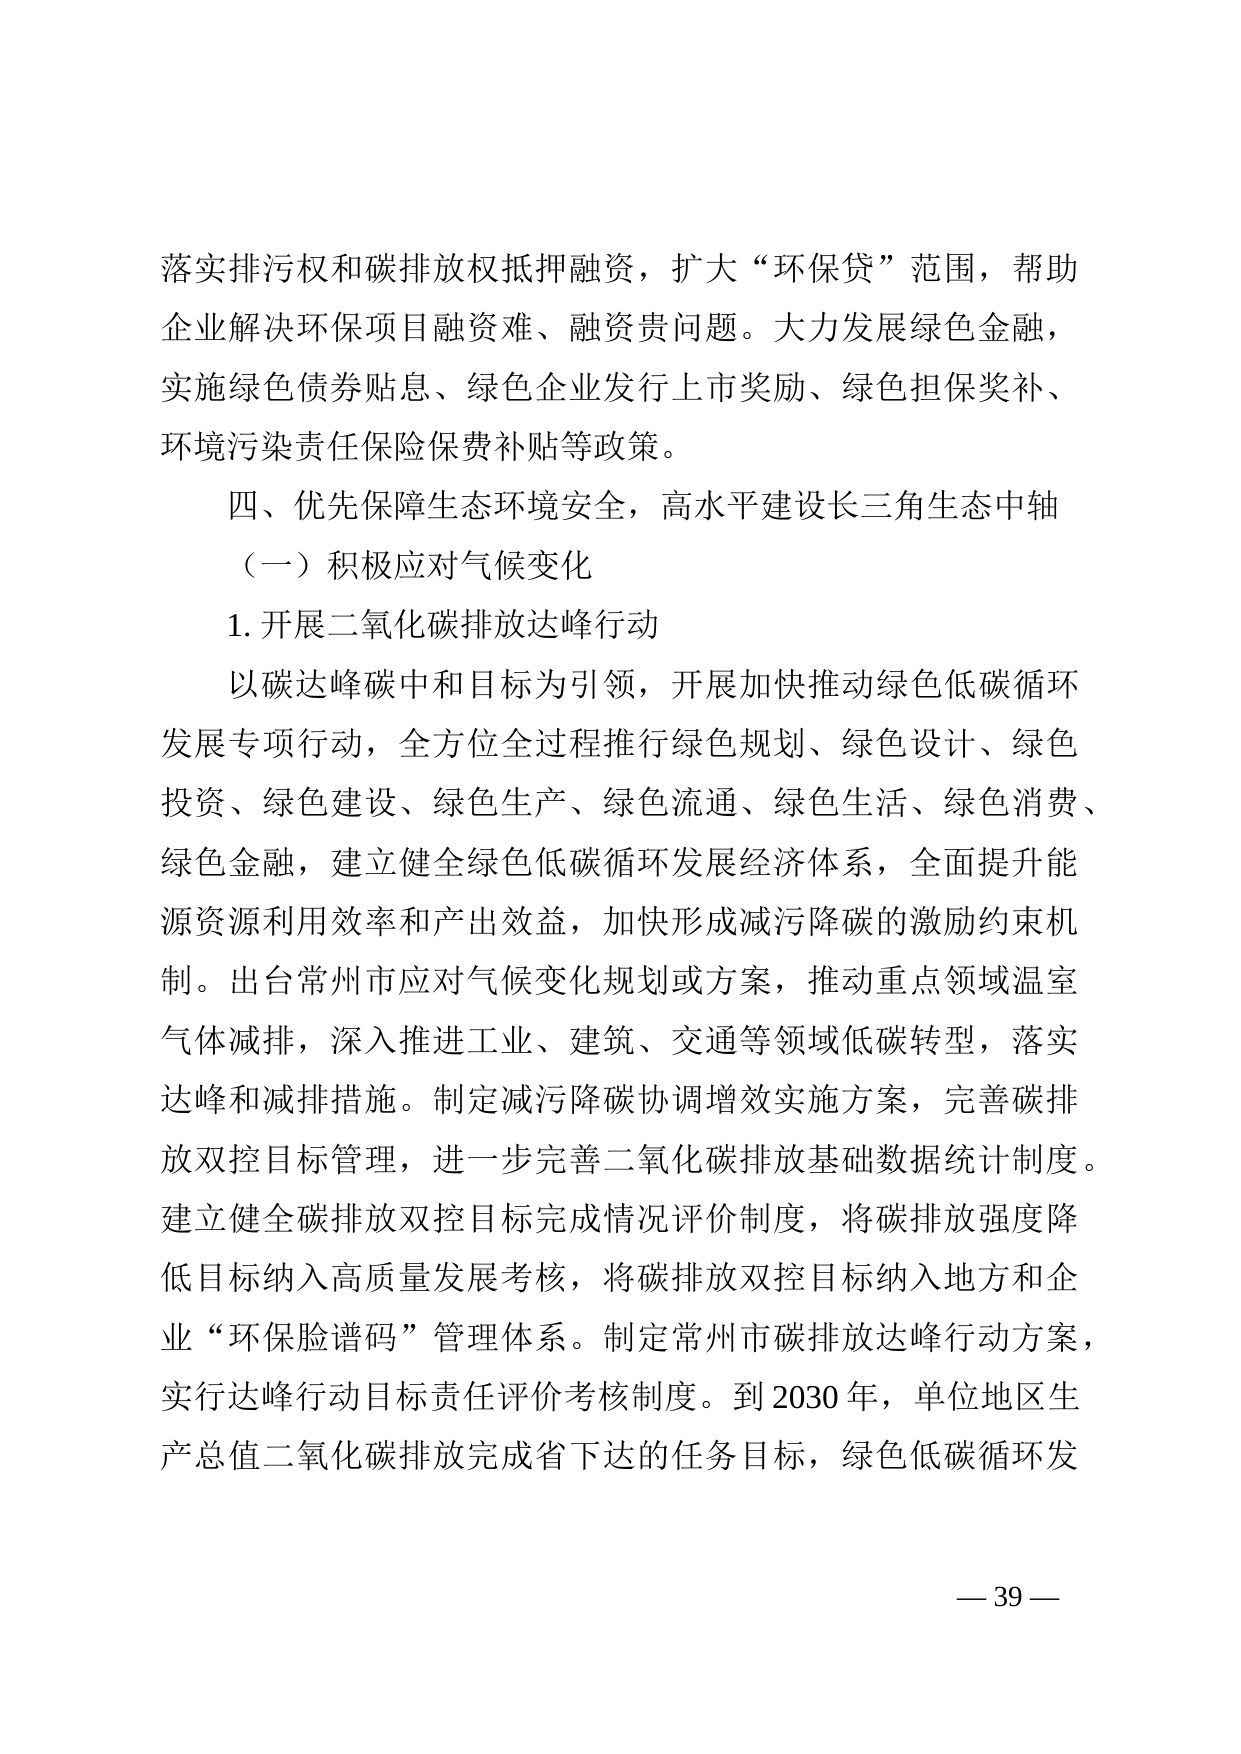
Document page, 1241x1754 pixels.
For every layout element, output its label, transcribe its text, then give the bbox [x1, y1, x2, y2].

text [159, 233, 1081, 470]
text 四、优先保障生态环境安全，高水平建设长三角生态中轴 [159, 470, 1081, 530]
text 1. 开展二氧化碳排放达峰行动 [159, 589, 1081, 648]
text （一）积极应对气候变化 [159, 530, 1081, 589]
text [159, 648, 1081, 1480]
